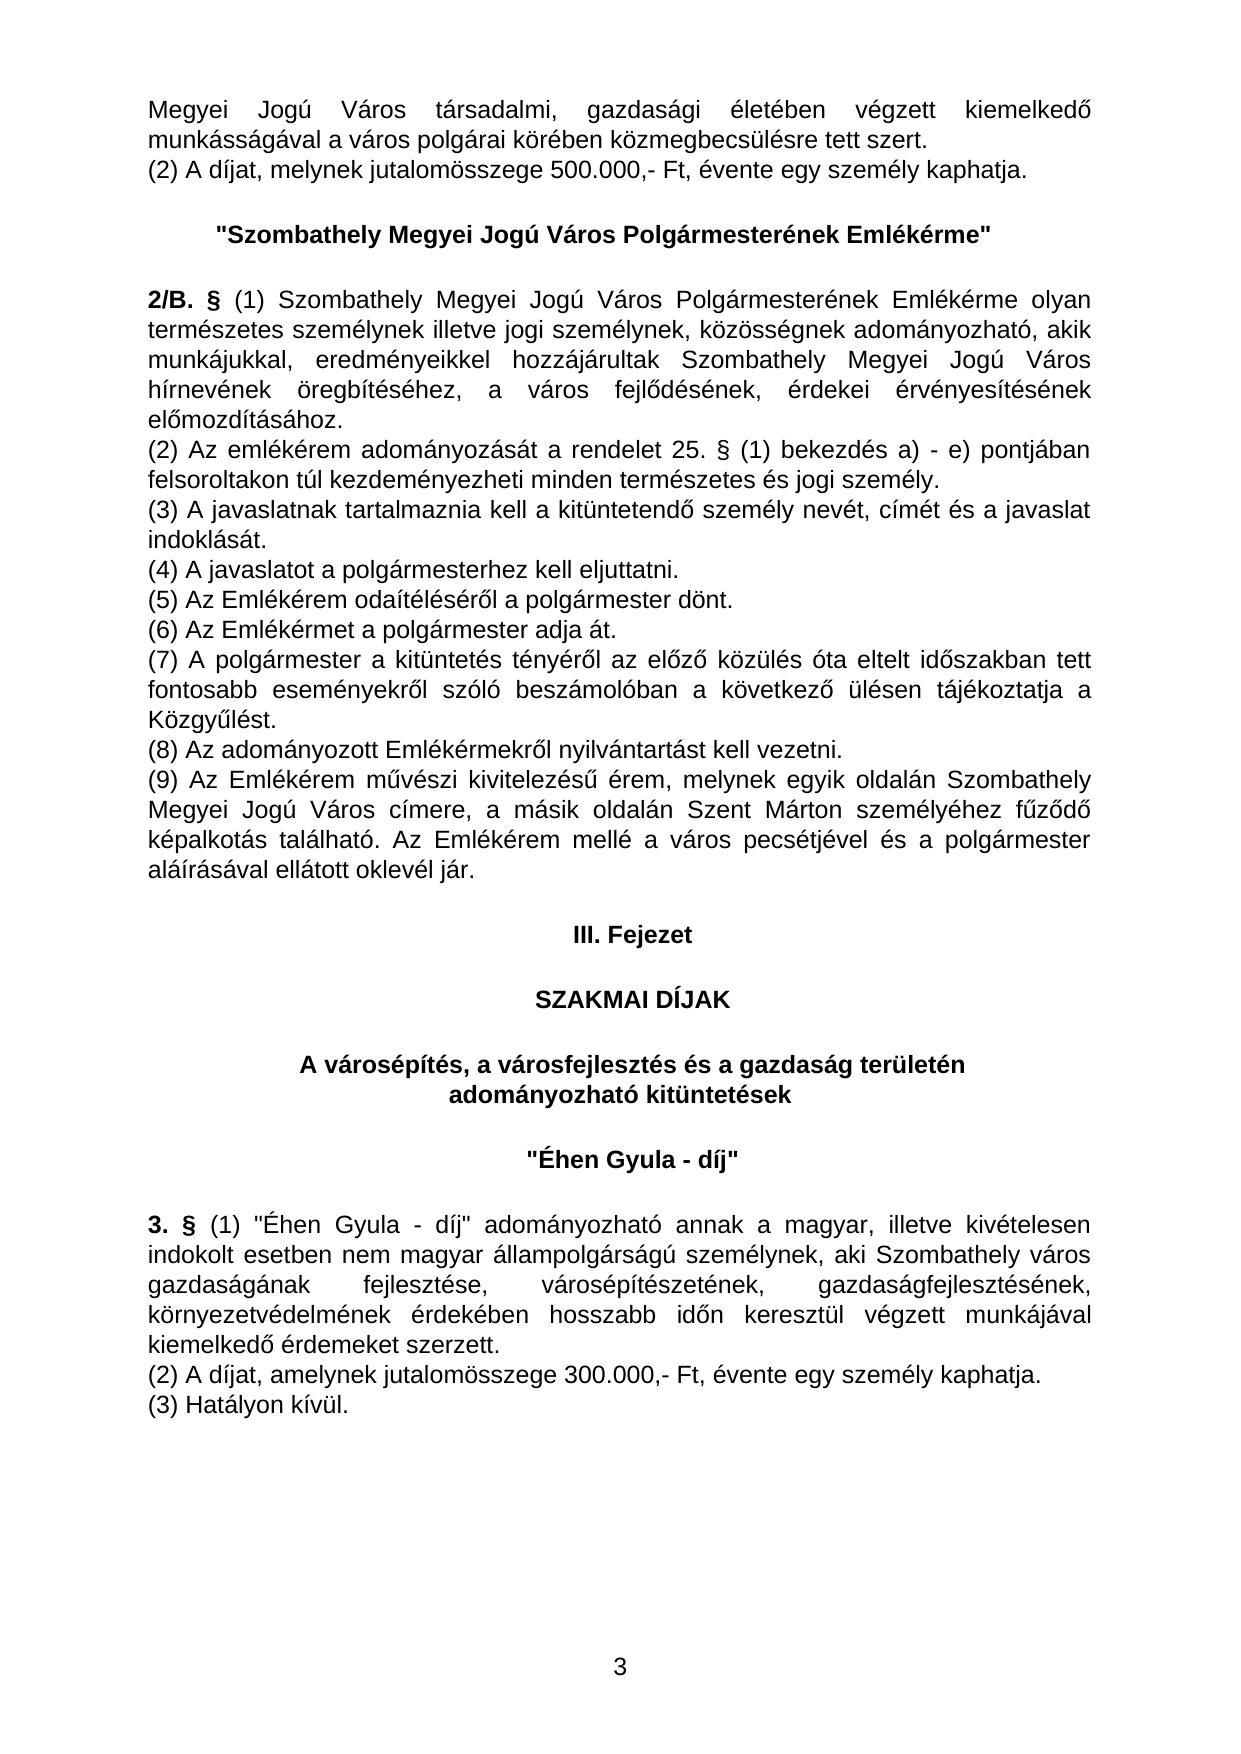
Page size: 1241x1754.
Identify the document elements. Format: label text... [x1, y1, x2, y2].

text (3) A javaslatnak tartalmaznia kell a kitüntetendő személy nevét, címét és a javaslat indoklását. [148, 494, 1093, 554]
text (2) A díjat, melynek jutalomösszege 500.000,- Ft, évente egy személy kaphatja. [148, 154, 1093, 184]
text (5) Az Emlékérem odaítéléséről a polgármester dönt. [148, 584, 1093, 614]
text 3. § (1) "Éhen Gyula - díj" adományozható annak a magyar, illetve kivételesen indokolt esetben nem magyar állampolgárságú személynek, aki Szombathely város gazdaságának fejlesztése, városépítészetének, gazdaságfejlesztésének, környezetvédelmének érdekében hosszabb időn keresztül végzett munkájával kiemelkedő érdemeket szerzett. [148, 1209, 1093, 1359]
text SZAKMAI DÍJAK [190, 984, 1050, 1014]
text (2) A díjat, amelynek jutalomösszege 300.000,- Ft, évente egy személy kaphatja. [148, 1359, 1093, 1389]
text (8) Az adományozott Emlékérmekről nyilvántartást kell vezetni. [148, 734, 1093, 764]
text (3) Hatályon kívül. [148, 1389, 1093, 1419]
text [148, 94, 1093, 154]
text (4) A javaslatot a polgármesterhez kell eljuttatni. [148, 554, 1093, 584]
text (7) A polgármester a kitüntetés tényéről az előző közülés óta eltelt időszakban tett fontosabb eseményekről szóló beszámolóban a következő ülésen tájékoztatja a Közgyűlést. [148, 644, 1093, 734]
text (2) Az emlékérem adományozását a rendelet 25. § (1) bekezdés a) - e) pontjában felsoroltakon túl kezdeményezheti természetes és jogi személy. [148, 434, 1093, 494]
text A városépítés, a városfejlesztés és a gazdaság területén adományozható kitüntetések [190, 1049, 1050, 1109]
text 2/B. § (1) Szombathely Megyei Jogú Város Polgármesterének Emlékérme olyan természetes személynek illetve jogi személynek, közösségnek adományozható, akik munkájukkal, eredményeikkel hozzájárultak Szombathely Megyei Jogú Város hírnevének öregbítéséhez, a város fejlődésének, érdekei érvényesítésének előmozdításához. [148, 284, 1093, 434]
text " Megyei Jogú Város Polgármesterének Emlékérme" [190, 219, 1050, 249]
text III. Fejezet [190, 919, 1050, 949]
text (6) Az Emlékérmet a polgármester adja át. [148, 614, 1093, 644]
text (9) Az Emlékérem művészi kivitelezésű érem, melynek egyik oldalán Szombathely Megyei Jogú Város címere, a másik oldalán Szent Márton személyéhez fűződő képalkotás található. Az Emlékérem mellé a város pecsétjével és a polgármester aláírásával ellátott oklevél jár. [148, 764, 1093, 884]
text "Éhen Gyula - díj" [190, 1144, 1050, 1174]
